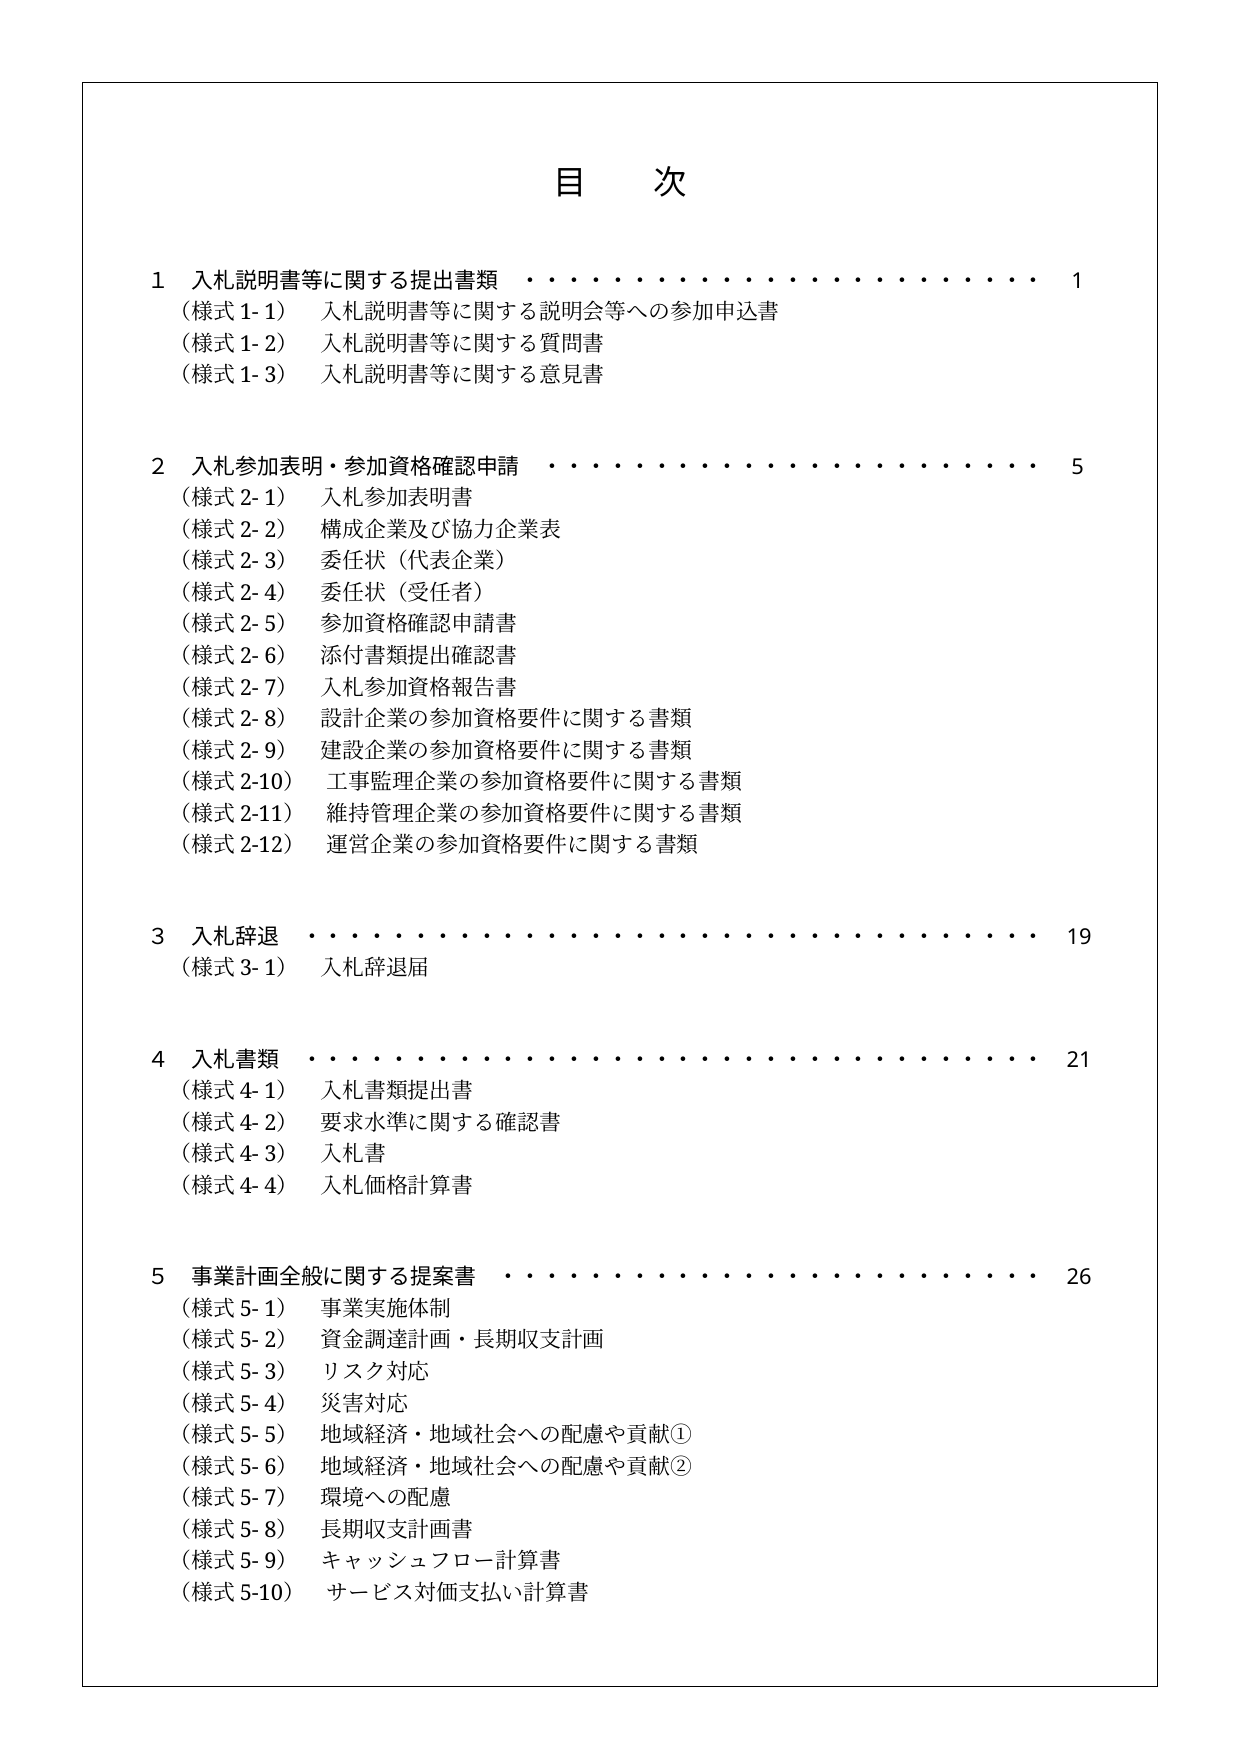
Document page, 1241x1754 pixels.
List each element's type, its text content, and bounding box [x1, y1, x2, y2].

text （様式2- 3） 委任状（代表企業） [148, 543, 1110, 575]
text （様式2- 2） 構成企業及び協力企業表 [148, 512, 1110, 543]
text （様式4- 3） 入札書 [148, 1137, 1110, 1168]
text 目 次 [148, 156, 1093, 204]
text （様式5- 9） キャッシュフロー計算書 [148, 1543, 1110, 1575]
text （様式2- 8） 設計企業の参加資格要件に関する書類 [148, 701, 1110, 733]
text （様式5- 5） 地域経済・地域社会への配慮や貢献① [148, 1417, 1110, 1449]
text （様式2- 4） 委任状（受任者） [148, 575, 1110, 607]
text （様式5- 8） 長期収支計画書 [148, 1512, 1110, 1543]
text （様式5- 2） 資金調達計画・長期収支計画 [148, 1323, 1110, 1354]
text ４ 入札書類 ・・・・・・・・・・・・・・・・・・・・・・・・・・・・・・・・・・ 21 [148, 1042, 1093, 1073]
text （様式4- 4） 入札価格計算書 [148, 1168, 1110, 1200]
text （様式1- 3） 入札説明書等に関する意見書 [148, 357, 1110, 389]
text （様式5- 6） 地域経済・地域社会への配慮や貢献② [148, 1449, 1110, 1480]
text （様式5- 4） 災害対応 [148, 1386, 1110, 1417]
text （様式2-10） 工事監理企業の参加資格要件に関する書類 [148, 764, 1110, 796]
text （様式2- 5） 参加資格確認申請書 [148, 607, 1110, 638]
text （様式2-11） 維持管理企業の参加資格要件に関する書類 [148, 796, 1110, 828]
text （様式1- 2） 入札説明書等に関する質問書 [148, 326, 1110, 357]
text ５ 事業計画全般に関する提案書 ・・・・・・・・・・・・・・・・・・・・・・・・・ 26 [148, 1259, 1110, 1291]
text （様式5- 7） 環境への配慮 [148, 1480, 1110, 1512]
text （様式2-12） 運営企業の参加資格要件に関する書類 [148, 828, 1110, 859]
text （様式2- 7） 入札参加資格報告書 [148, 670, 1110, 701]
text ２ 入札参加表明・参加資格確認申請 ・・・・・・・・・・・・・・・・・・・・・・・ 5 [148, 449, 1093, 480]
text （様式5- 3） リスク対応 [148, 1354, 1110, 1386]
text （様式2- 9） 建設企業の参加資格要件に関する書類 [148, 733, 1110, 764]
text （様式2- 1） 入札参加表明書 [148, 480, 1110, 512]
text （様式5- 1） 事業実施体制 [148, 1291, 1110, 1323]
text ３ 入札辞退 ・・・・・・・・・・・・・・・・・・・・・・・・・・・・・・・・・・ 19 [148, 919, 1093, 951]
text （様式2- 6） 添付書類提出確認書 [148, 638, 1110, 670]
text （様式1- 1） 入札説明書等に関する説明会等への参加申込書 [148, 294, 1110, 326]
text １ 入札説明書等に関する提出書類 ・・・・・・・・・・・・・・・・・・・・・・・・ 1 [148, 263, 1093, 294]
text （様式4- 2） 要求水準に関する確認書 [148, 1105, 1110, 1137]
text （様式5-10） サービス対価支払い計算書 [148, 1575, 1110, 1607]
text （様式3- 1） 入札辞退届 [148, 951, 1110, 982]
text （様式4- 1） 入札書類提出書 [148, 1073, 1110, 1105]
